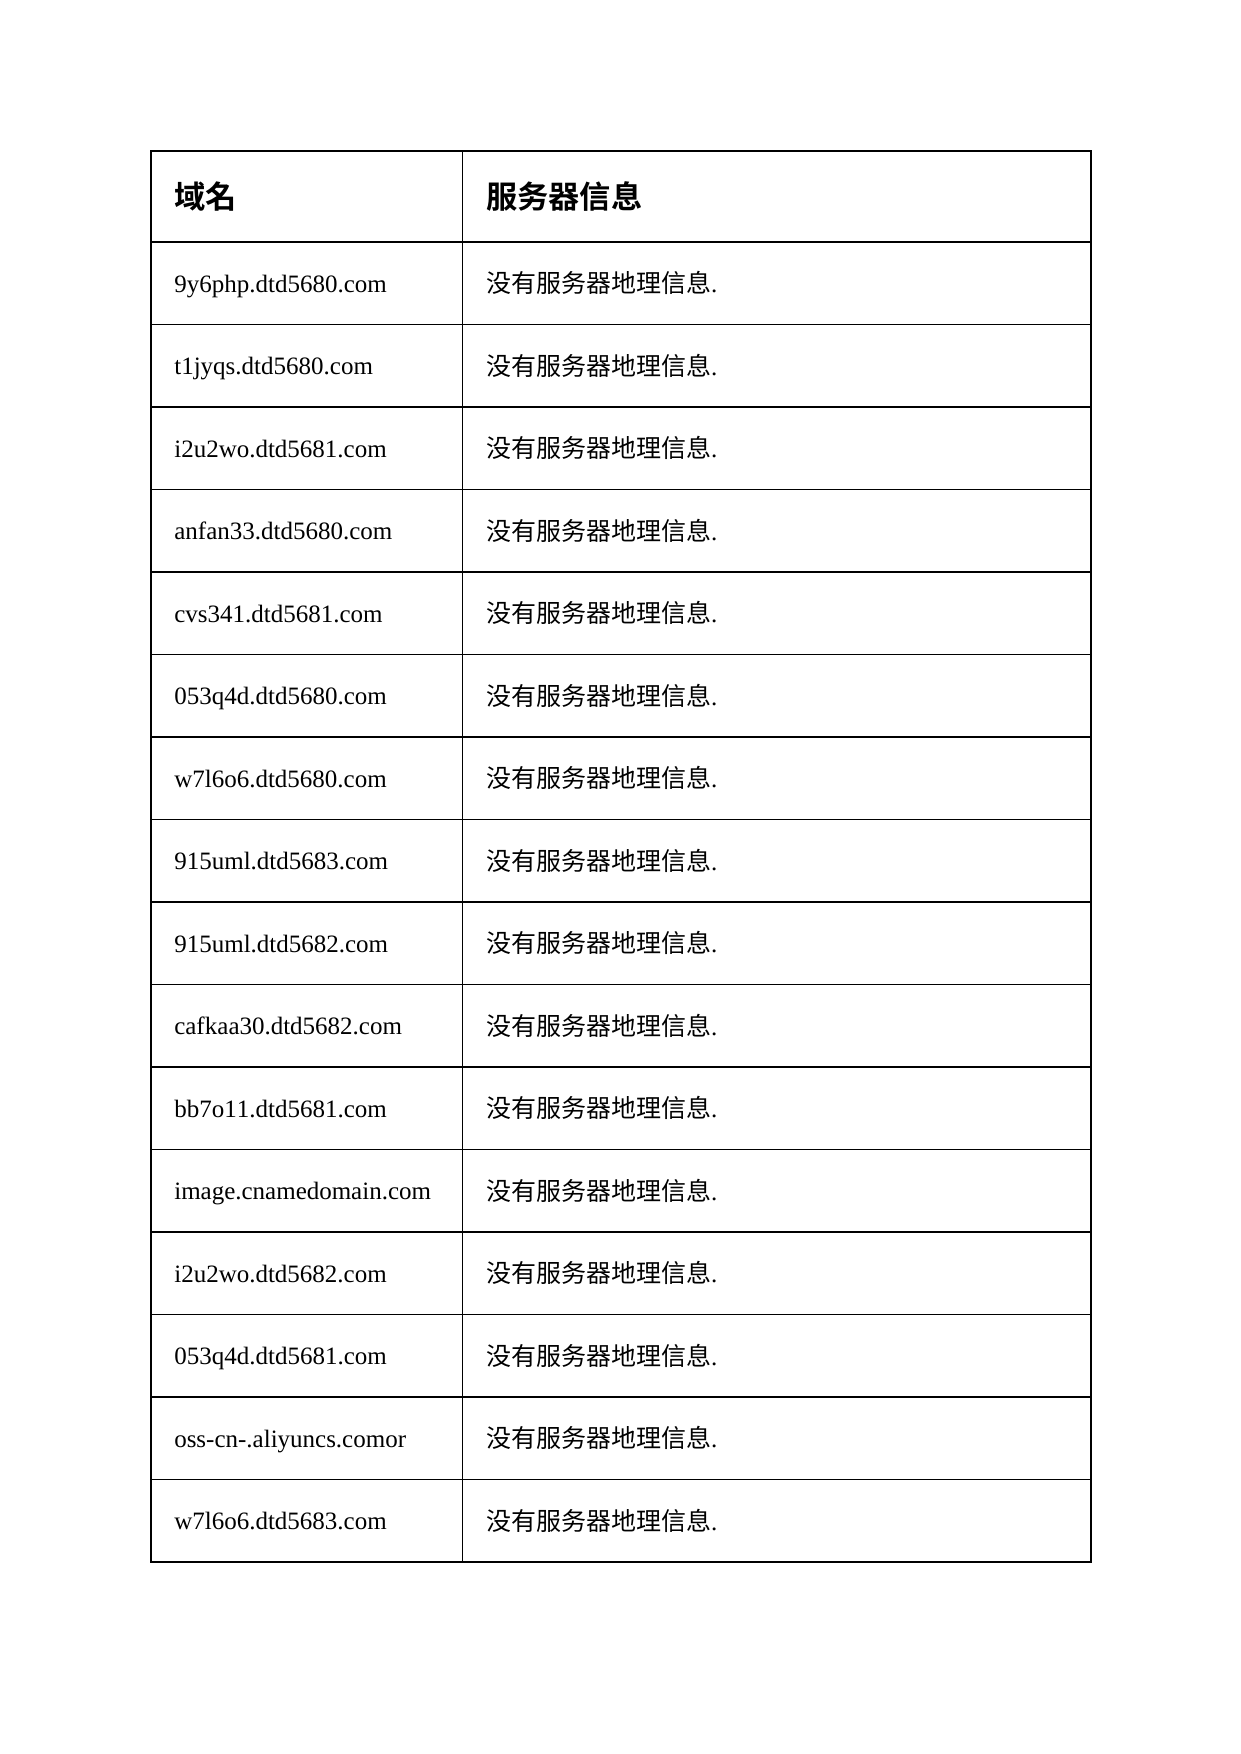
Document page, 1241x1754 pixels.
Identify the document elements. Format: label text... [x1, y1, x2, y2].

table_cell 没有服务器地理信息. [463, 490, 1090, 571]
table_cell 053q4d.dtd5681.com [152, 1315, 462, 1396]
table_header 域名 [152, 152, 462, 241]
table_cell 没有服务器地理信息. [463, 325, 1090, 406]
table_cell w7l6o6.dtd5683.com [152, 1480, 462, 1561]
table_cell cafkaa30.dtd5682.com [152, 985, 462, 1066]
table_cell 053q4d.dtd5680.com [152, 655, 462, 736]
table_cell 没有服务器地理信息. [463, 903, 1090, 983]
table_cell 没有服务器地理信息. [463, 1480, 1090, 1561]
table_cell 915uml.dtd5682.com [152, 903, 462, 983]
table_cell 没有服务器地理信息. [463, 1233, 1090, 1313]
table_cell w7l6o6.dtd5680.com [152, 738, 462, 818]
table_cell image.cnamedomain.com [152, 1150, 462, 1231]
table_cell oss-cn-.aliyuncs.comor [152, 1398, 462, 1478]
table_cell 没有服务器地理信息. [463, 1315, 1090, 1396]
table_cell 没有服务器地理信息. [463, 985, 1090, 1066]
table_cell 没有服务器地理信息. [463, 655, 1090, 736]
table_cell 没有服务器地理信息. [463, 573, 1090, 653]
table_cell 没有服务器地理信息. [463, 243, 1090, 323]
table_cell 没有服务器地理信息. [463, 738, 1090, 818]
table_cell 没有服务器地理信息. [463, 820, 1090, 901]
table_cell i2u2wo.dtd5682.com [152, 1233, 462, 1313]
table_cell 915uml.dtd5683.com [152, 820, 462, 901]
table_cell 没有服务器地理信息. [463, 1068, 1090, 1148]
table_header 服务器信息 [463, 152, 1090, 241]
table_cell i2u2wo.dtd5681.com [152, 408, 462, 488]
table_cell 没有服务器地理信息. [463, 408, 1090, 488]
table_cell bb7o11.dtd5681.com [152, 1068, 462, 1148]
table_cell t1jyqs.dtd5680.com [152, 325, 462, 406]
table_cell anfan33.dtd5680.com [152, 490, 462, 571]
table_cell 9y6php.dtd5680.com [152, 243, 462, 323]
table_cell 没有服务器地理信息. [463, 1398, 1090, 1478]
table_cell 没有服务器地理信息. [463, 1150, 1090, 1231]
table_cell cvs341.dtd5681.com [152, 573, 462, 653]
